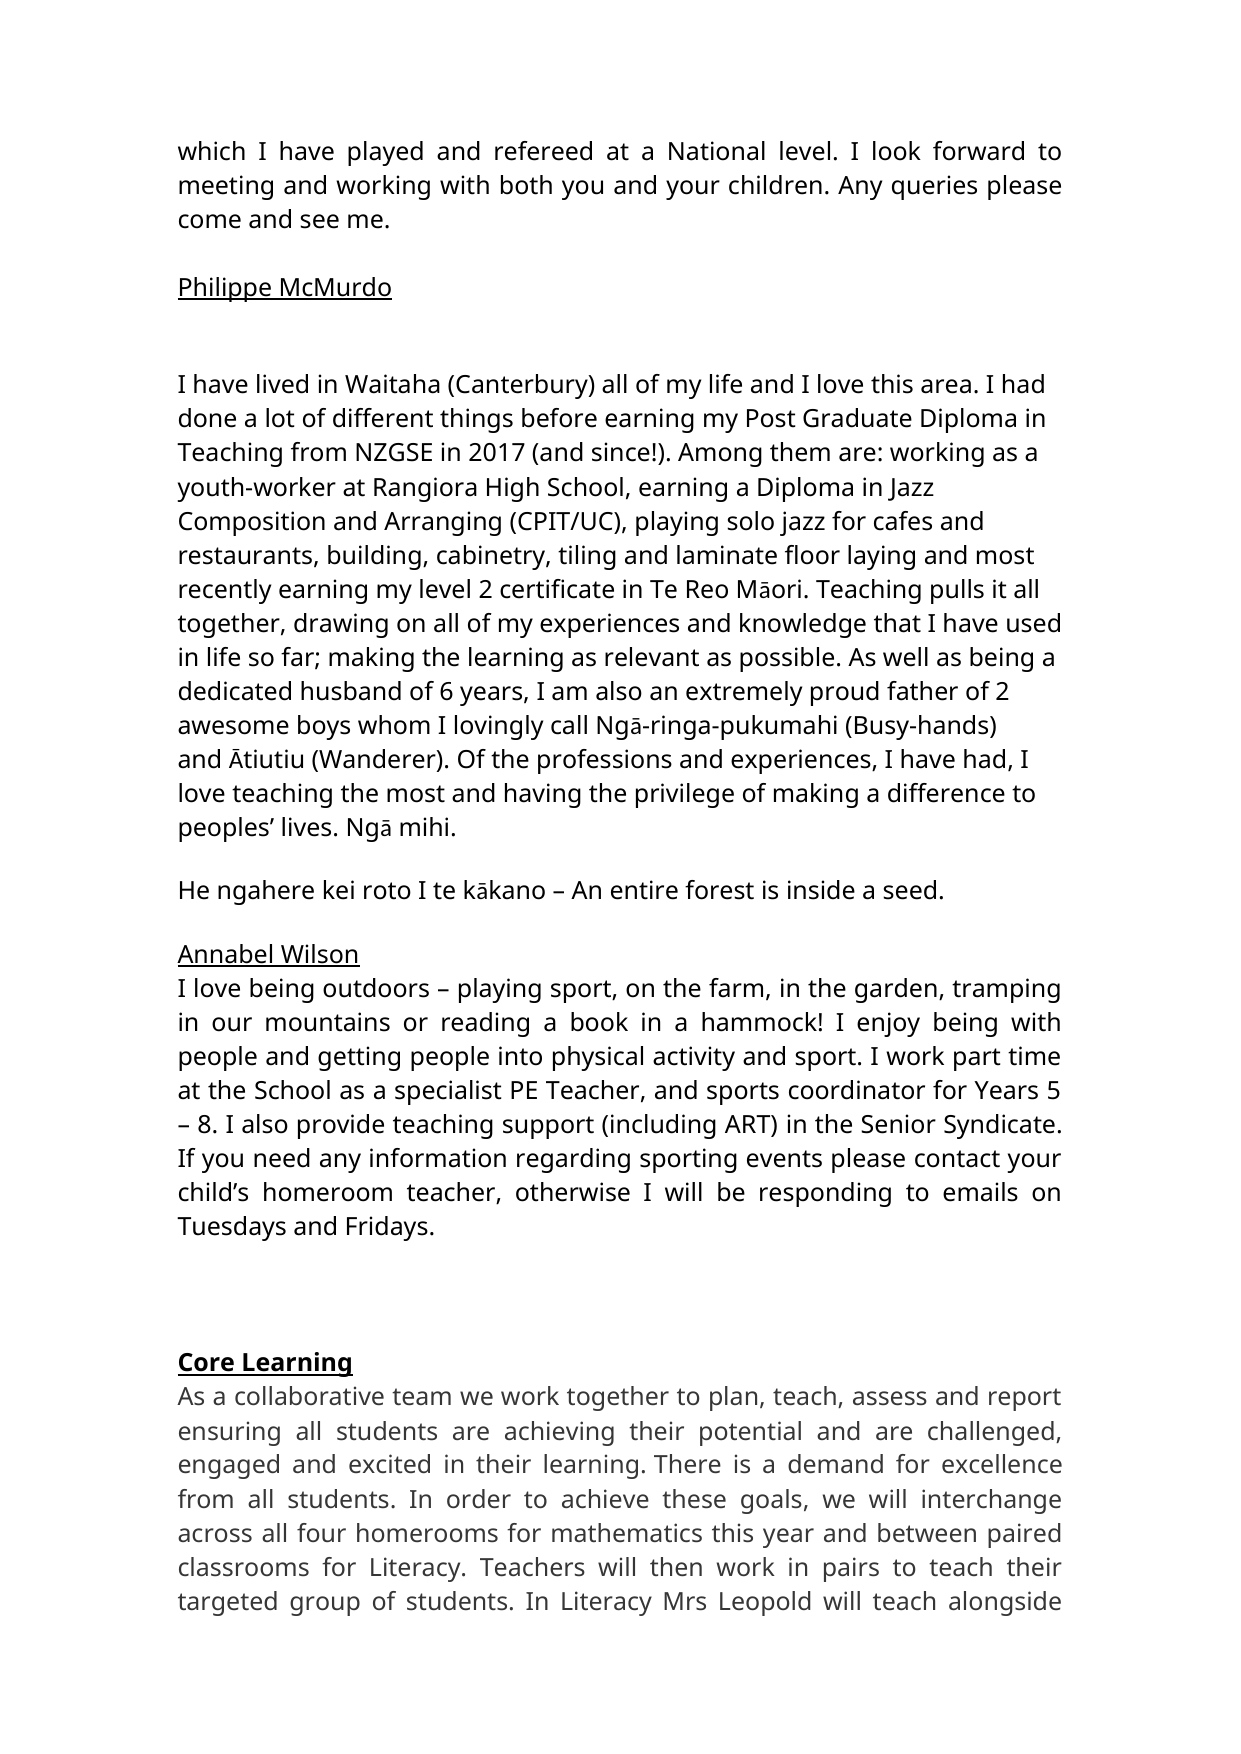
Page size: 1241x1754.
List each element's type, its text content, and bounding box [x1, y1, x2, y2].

text Annabel Wilson [177, 936, 1063, 970]
text I have lived in Waitaha (Canterbury) all of my life and I love this area. I had done a lot of different things before earning my Post Graduate Diploma in Teaching from NZGSE in 2017 (and since!). Among them are: working as a youth-worker at Rangiora High School, earning a Diploma in Jazz Composition and Arranging (CPIT/UC), playing solo jazz for cafes and restaurants, building, cabinetry, tiling and laminate floor laying and most recently earning my level 2 certificate in Te Reo Māori. Teaching pulls it all together, drawing on all of my experiences and knowledge that I have used in life so far; making the learning as relevant as possible. As well as being a dedicated husband of 6 years, I am also an extremely proud father of 2 awesome boys whom I lovingly call Ngā-ringa-pukumahi (Busy-hands) and Ātiutiu (Wanderer). Of the professions and experiences, I have had, I love teaching the most and having the privilege of making a difference to peoples’ lives. Ngā mihi. [177, 367, 1063, 844]
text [177, 1379, 1063, 1617]
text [177, 133, 1063, 236]
text I love being outdoors – playing sport, on the farm, in the garden, tramping in our mountains or reading a book in a hammock! I enjoy being with people and getting people into physical activity and sport. I work part time at the School as a specialist PE Teacher, and sports coordinator for Years 5 – 8. I also provide teaching support (including ART) in the Senior Syndicate. If you need any information regarding sporting events please contact your child’s homeroom teacher, otherwise I will be responding to emails on Tuesdays and Fridays. [177, 970, 1063, 1243]
text He ngahere kei roto I te kākano – An entire forest is inside a seed. [177, 873, 1063, 907]
text Philippe McMurdo [177, 270, 1063, 304]
text Core Learning [177, 1345, 1063, 1379]
